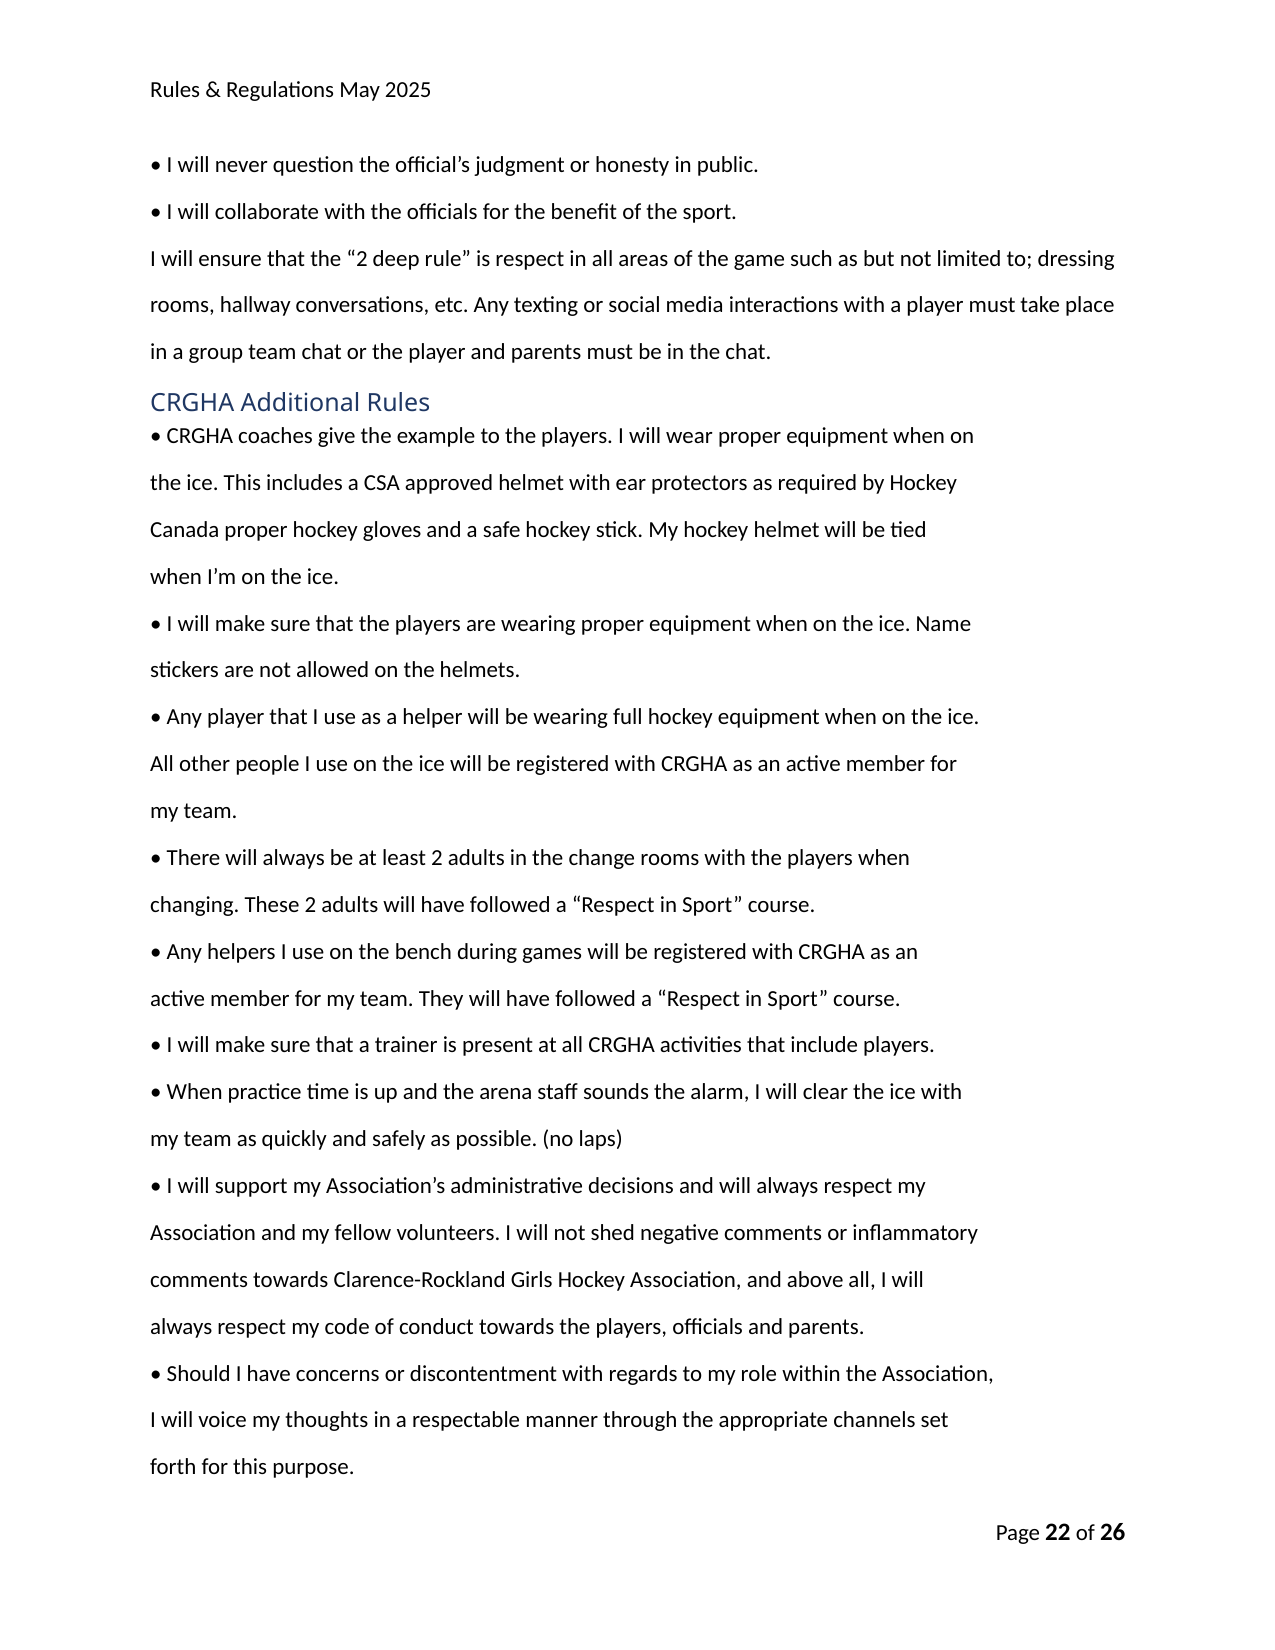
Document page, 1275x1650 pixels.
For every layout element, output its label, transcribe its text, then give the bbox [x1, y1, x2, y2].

text • CRGHA coaches give the example to the players. I will wear proper equipment when on [150, 421, 1125, 449]
text • Should I have concerns or discontentment with regards to my role within the Association, [150, 1359, 1125, 1387]
text Association and my fellow volunteers. I will not shed negative comments or inflammatory [150, 1218, 1125, 1246]
text when I’m on the ice. [150, 562, 1125, 590]
text I will voice my thoughts in a respectable manner through the appropriate channels set [150, 1406, 1125, 1433]
text • I will collaborate with the officials for the benefit of the sport. [150, 197, 1125, 225]
text • I will make sure that a trainer is present at all CRGHA activities that include players. [150, 1031, 1125, 1058]
text changing. These 2 adults will have followed a “Respect in Sport” course. [150, 890, 1125, 918]
text • When practice time is up and the arena staff sounds the alarm, I will clear the ice with [150, 1077, 1125, 1105]
text in a group team chat or the player and parents must be in the chat. [150, 337, 1125, 366]
text • I will support my Association’s administrative decisions and will always respect my [150, 1171, 1125, 1199]
text All other people I use on the ice will be registered with CRGHA as an active member for [150, 749, 1125, 777]
text my team as quickly and safely as possible. (no laps) [150, 1124, 1125, 1152]
text stickers are not allowed on the helmets. [150, 656, 1125, 683]
text • Any player that I use as a helper will be wearing full hockey equipment when on the ice. [150, 702, 1125, 730]
text Canada proper hockey gloves and a safe hockey stick. My hockey helmet will be tied [150, 515, 1125, 543]
text my team. [150, 796, 1125, 824]
text • I will make sure that the players are wearing proper equipment when on the ice. Name [150, 609, 1125, 637]
subtitle CRGHA Additional Rules [150, 384, 1125, 418]
text the ice. This includes a CSA approved helmet with ear protectors as required by Hockey [150, 468, 1125, 496]
text • Any helpers I use on the bench during games will be registered with CRGHA as an [150, 937, 1125, 965]
text rooms, hallway conversations, etc. Any texting or social media interactions with a player must take place [150, 291, 1125, 319]
text I will ensure that the “2 deep rule” is respect in all areas of the game such as but not limited to; dressing [150, 244, 1125, 272]
text forth for this purpose. [150, 1452, 1125, 1480]
text • There will always be at least 2 adults in the change rooms with the players when [150, 843, 1125, 871]
text comments towards Clarence-Rockland Girls Hockey Association, and above all, I will [150, 1265, 1125, 1293]
text active member for my team. They will have followed a “Respect in Sport” course. [150, 984, 1125, 1012]
text always respect my code of conduct towards the players, officials and parents. [150, 1312, 1125, 1340]
text • I will never question the official’s judgment or honesty in public. [150, 150, 1125, 178]
